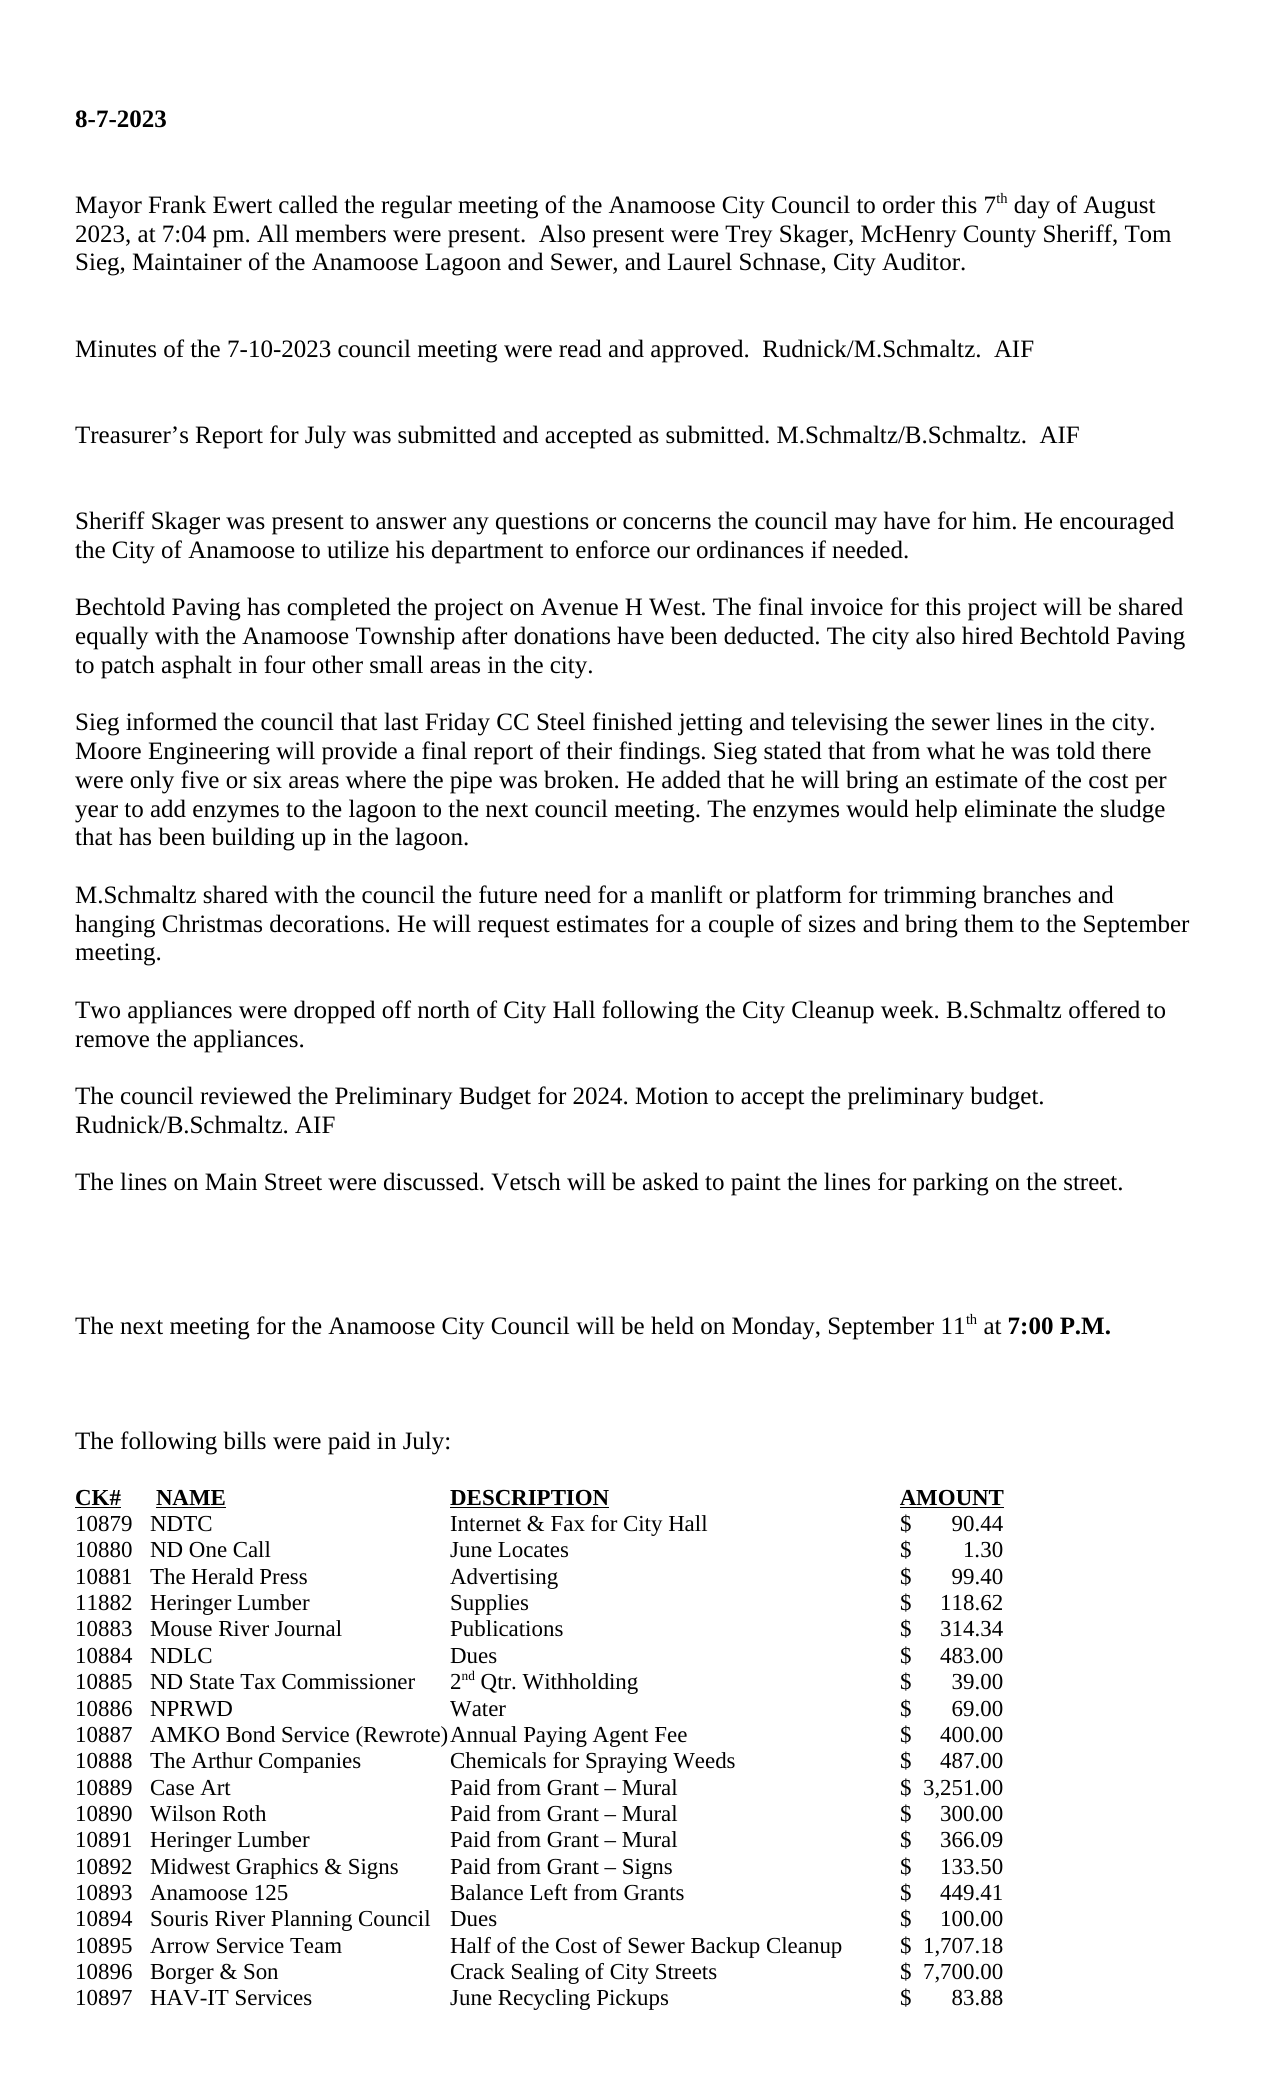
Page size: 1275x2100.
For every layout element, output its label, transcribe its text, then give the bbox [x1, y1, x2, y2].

text 10889 Case Art Paid from Grant – Mural $ 3,251.00 [75, 1774, 1200, 1800]
text 10881 The Herald Press Advertising $ 99.40 [75, 1563, 1200, 1589]
text 10887 AMKO Bond Service (Rewrote) Annual Paying Agent Fee $ 400.00 [75, 1721, 1200, 1747]
text 10885 ND State Tax Commissioner 2nd Qtr. Withholding $ 39.00 [75, 1668, 1200, 1694]
text 10891 Heringer Lumber Paid from Grant – Mural $ 366.09 [75, 1826, 1200, 1853]
text M.Schmaltz shared with the council the future need for a manlift or platform for trimming branches and hanging Christmas decorations. He will request estimates for a couple of sizes and bring them to the September meeting. [75, 880, 1200, 966]
text 8-7-2023 [75, 104, 1200, 132]
text The following bills were paid in July: [75, 1426, 1200, 1455]
text 10896 Borger & Son Crack Sealing of City Streets $ 7,700.00 [75, 1958, 1200, 1984]
text 10888 The Arthur Companies Chemicals for Spraying Weeds $ 487.00 [75, 1747, 1200, 1774]
text 10892 Midwest Graphics & Signs Paid from Grant – Signs $ 133.50 [75, 1853, 1200, 1879]
text 10890 Wilson Roth Paid from Grant – Mural $ 300.00 [75, 1800, 1200, 1826]
text 10893 Anamoose 125 Balance Left from Grants $ 449.41 [75, 1879, 1200, 1905]
text Bechtold Paving has completed the project on Avenue H West. The final invoice for this project will be shared equally with the Anamoose Township after donations have been deducted. The city also hired Bechtold Paving to patch asphalt in four other small areas in the city. [75, 592, 1200, 679]
text 10880 ND One Call June Locates $ 1.30 [75, 1536, 1200, 1563]
text The next meeting for the Anamoose City Council will be held on Monday, September 11th at 7:00 P.M. [75, 1311, 1200, 1340]
text Sheriff Skager was present to answer any questions or concerns the council may have for him. He encouraged the City of Anamoose to utilize his department to enforce our ordinances if needed. [75, 506, 1200, 564]
text The council reviewed the Preliminary Budget for 2024. Motion to accept the preliminary budget. Rudnick/B.Schmaltz. AIF [75, 1081, 1200, 1139]
text 11882 Heringer Lumber Supplies $ 118.62 [75, 1589, 1200, 1616]
text Two appliances were dropped off north of City Hall following the City Cleanup week. B.Schmaltz offered to remove the appliances. [75, 995, 1200, 1052]
text 10897 HAV-IT Services June Recycling Pickups $ 83.88 [75, 1984, 1200, 2011]
text Treasurer’s Report for July was submitted and accepted as submitted. M.Schmaltz/B.Schmaltz. AIF [75, 420, 1200, 449]
text 10884 NDLC Dues $ 483.00 [75, 1642, 1200, 1668]
text Mayor Frank Ewert called the regular meeting of the Anamoose City Council to order this 7th day of August 2023, at 7:04 pm. All members were present. Also present were Trey Skager, McHenry County Sheriff, Tom Sieg, Maintainer of the Anamoose Lagoon and Sewer, and Laurel Schnase, City Auditor. [75, 190, 1200, 276]
text Minutes of the 7-10-2023 council meeting were read and approved. Rudnick/M.Schmaltz. AIF [75, 334, 1200, 362]
text The lines on Main Street were discussed. Vetsch will be asked to paint the lines for parking on the street. [75, 1167, 1200, 1196]
text 10895 Arrow Service Team Half of the Cost of Sewer Backup Cleanup $ 1,707.18 [75, 1932, 1200, 1958]
text 10886 NPRWD Water $ 69.00 [75, 1694, 1200, 1721]
text Sieg informed the council that last Friday CC Steel finished jetting and televising the sewer lines in the city. Moore Engineering will provide a final report of their findings. Sieg stated that from what he was told there were only five or six areas where the pipe was broken. He added that he will bring an estimate of the cost per year to add enzymes to the lagoon to the next council meeting. The enzymes would help eliminate the sludge that has been building up in the lagoon. [75, 707, 1200, 851]
text CK# NAME DESCRIPTION AMOUNT [75, 1484, 1200, 1510]
text 10879 NDTC Internet & Fax for City Hall $ 90.44 [75, 1510, 1200, 1536]
text 10894 Souris River Planning Council Dues $ 100.00 [75, 1905, 1200, 1932]
text 10883 Mouse River Journal Publications $ 314.34 [75, 1616, 1200, 1642]
